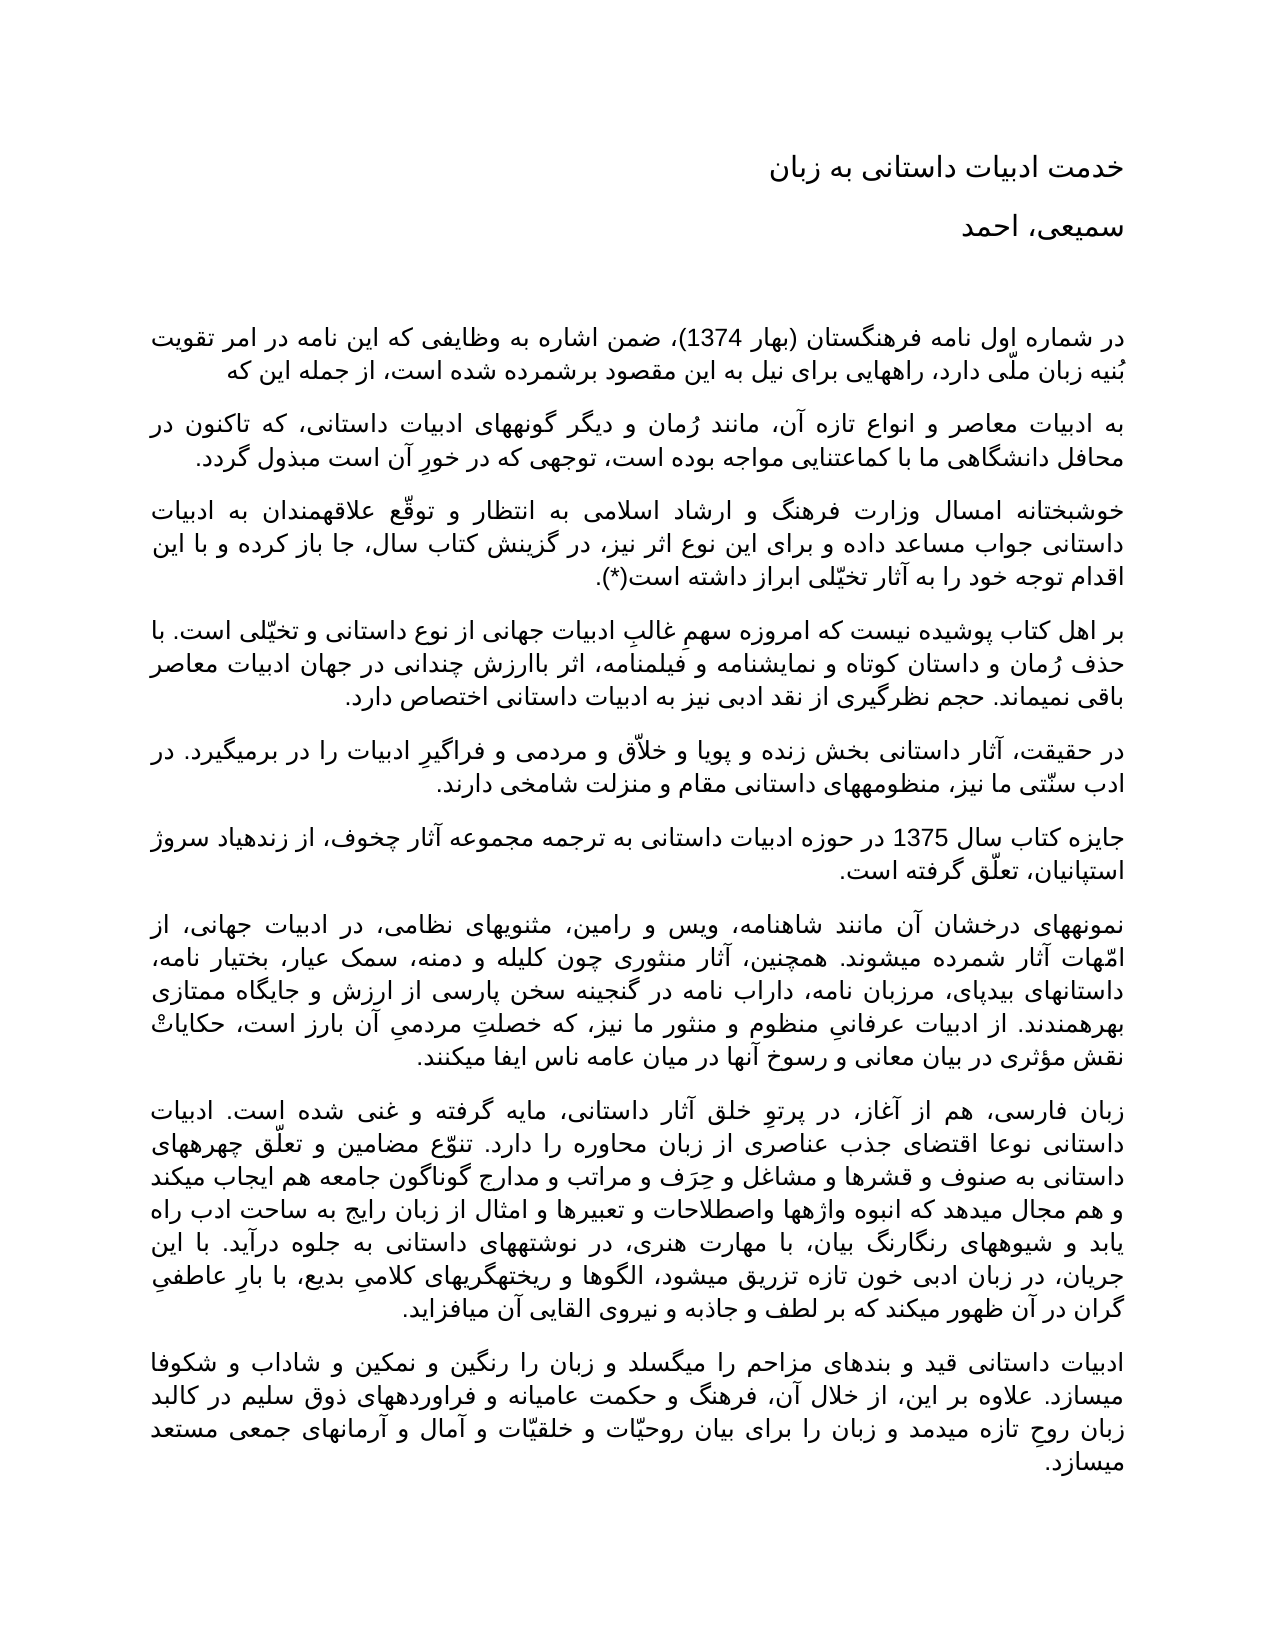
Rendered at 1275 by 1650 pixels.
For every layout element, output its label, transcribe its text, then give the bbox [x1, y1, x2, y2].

text خوشبختانه امسال وزارت فرهنگ و ارشاد اسلامی به انتظار و توقّع علاقه‏مندان به ادبیات داستانی جواب مساعد داده و برای این نوع اثر نیز، در گزینش کتاب سال، جا باز کرده و با این اقدام توجه خود را به آثار تخیّلی ابراز داشته است(*). [150, 496, 1125, 591]
text در حقیقت، آثار داستانی بخش زنده و پویا و خلاّق و مردمی و فراگیرِ ادبیات را در برمی‏گیرد. در ادب سنّتی ما نیز، منظومه‏های داستانی مقام و منزلت شامخی دارند. [150, 736, 1125, 798]
text در شماره اول نامه فرهنگستان (بهار 1374)، ضمن اشاره به وظایفی که این نامه در امر تقویت بُنیه زبان ملّی دارد، راه‏هایی برای نیل به این مقصود برشمرده شده است، از جمله این که [150, 323, 1125, 384]
text ادبیات داستانی قید و بندهای مزاحم را می‏گسلد و زبان را رنگین و نمکین و شاداب و شکوفا می‏سازد. علاوه بر این، از خلال آن، فرهنگ و حکمت عامیانه و فراورده‏های ذوق سلیم در کالبد زبان روحِ تازه می‏دمد و زبان را برای بیان روحیّات و خلقیّات و آمال و آرمان‏های جمعی مستعد می‏سازد. [150, 1348, 1125, 1476]
text نمونه‏های درخشان آن مانند شاهنامه، ویس و رامین، مثنوی‏های نظامی، در ادبیات جهانی، از امّهات آثار شمرده می‏شوند. هم‏چنین، آثار منثوری چون کلیله و دمنه، سمک عیار، بختیار نامه، داستان‏های بیدپای، مرزبان نامه، داراب نامه در گنجینه سخن پارسی از ارزش و جایگاه ممتازی بهره‏مندند. از ادبیات عرفانیِ منظوم و منثور ما نیز، که خصلتِ مردمیِ آن بارز است، حکایاتْ نقش مؤثری در بیان معانی و رسوخ آنها در میان عامه ناس ایفا می‏کنند. [150, 910, 1125, 1071]
text جایزه کتاب سال 1375 در حوزه ادبیات داستانی به ترجمه مجموعه آثار چخوف، از زنده‏یاد سروژ استپانیان، تعلّق گرفته است. [150, 823, 1125, 885]
text سمیعی، احمد [150, 209, 1125, 243]
text خدمت ادبیات داستانی به زبان [150, 150, 1125, 183]
text به ادبیات معاصر و انواع تازه آن، مانند رُمان و دیگر گونه‏های ادبیات داستانی، که تاکنون در محافل دانشگاهی ما با کم‏اعتنایی مواجه بوده است، توجهی که در خورِ آن است مبذول گردد. [150, 409, 1125, 471]
text بر اهل کتاب پوشیده نیست که امروزه سهمِ غالبِ ادبیات جهانی از نوع داستانی و تخیّلی است. با حذف رُمان و داستان کوتاه و نمایش‏نامه و فیلم‏نامه، اثر باارزش چندانی در جهان ادبیات معاصر باقی نمی‏ماند. حجم نظرگیری از نقد ادبی نیز به ادبیات داستانی اختصاص دارد. [150, 616, 1125, 711]
text زبان فارسی، هم از آغاز، در پرتوِ خلق آثار داستانی، مایه گرفته و غنی شده است. ادبیات داستانی نوعا اقتضای جذب عناصری از زبان محاوره را دارد. تنوّع مضامین و تعلّق چهره‏های داستانی به صنوف و قشرها و مشاغل و حِرَف و مراتب و مدارج گوناگون جامعه هم ایجاب می‏کند و هم مجال می‏دهد که انبوه واژه‏ها واصطلاحات و تعبیرها و امثال از زبان رایج به ساحت ادب راه یابد و شیوه‏های رنگارنگ بیان، با مهارت هنری، در نوشته‏های داستانی به جلوه درآید. با این جریان، در زبان ادبی خون تازه تزریق می‏شود، الگوها و ریخته‏گری‏های کلامیِ بدیع، با بارِ عاطفیِ گران در آن ظهور می‏کند که بر لطف و جاذبه و نیروی القایی آن می‏افزاید. [150, 1096, 1125, 1323]
